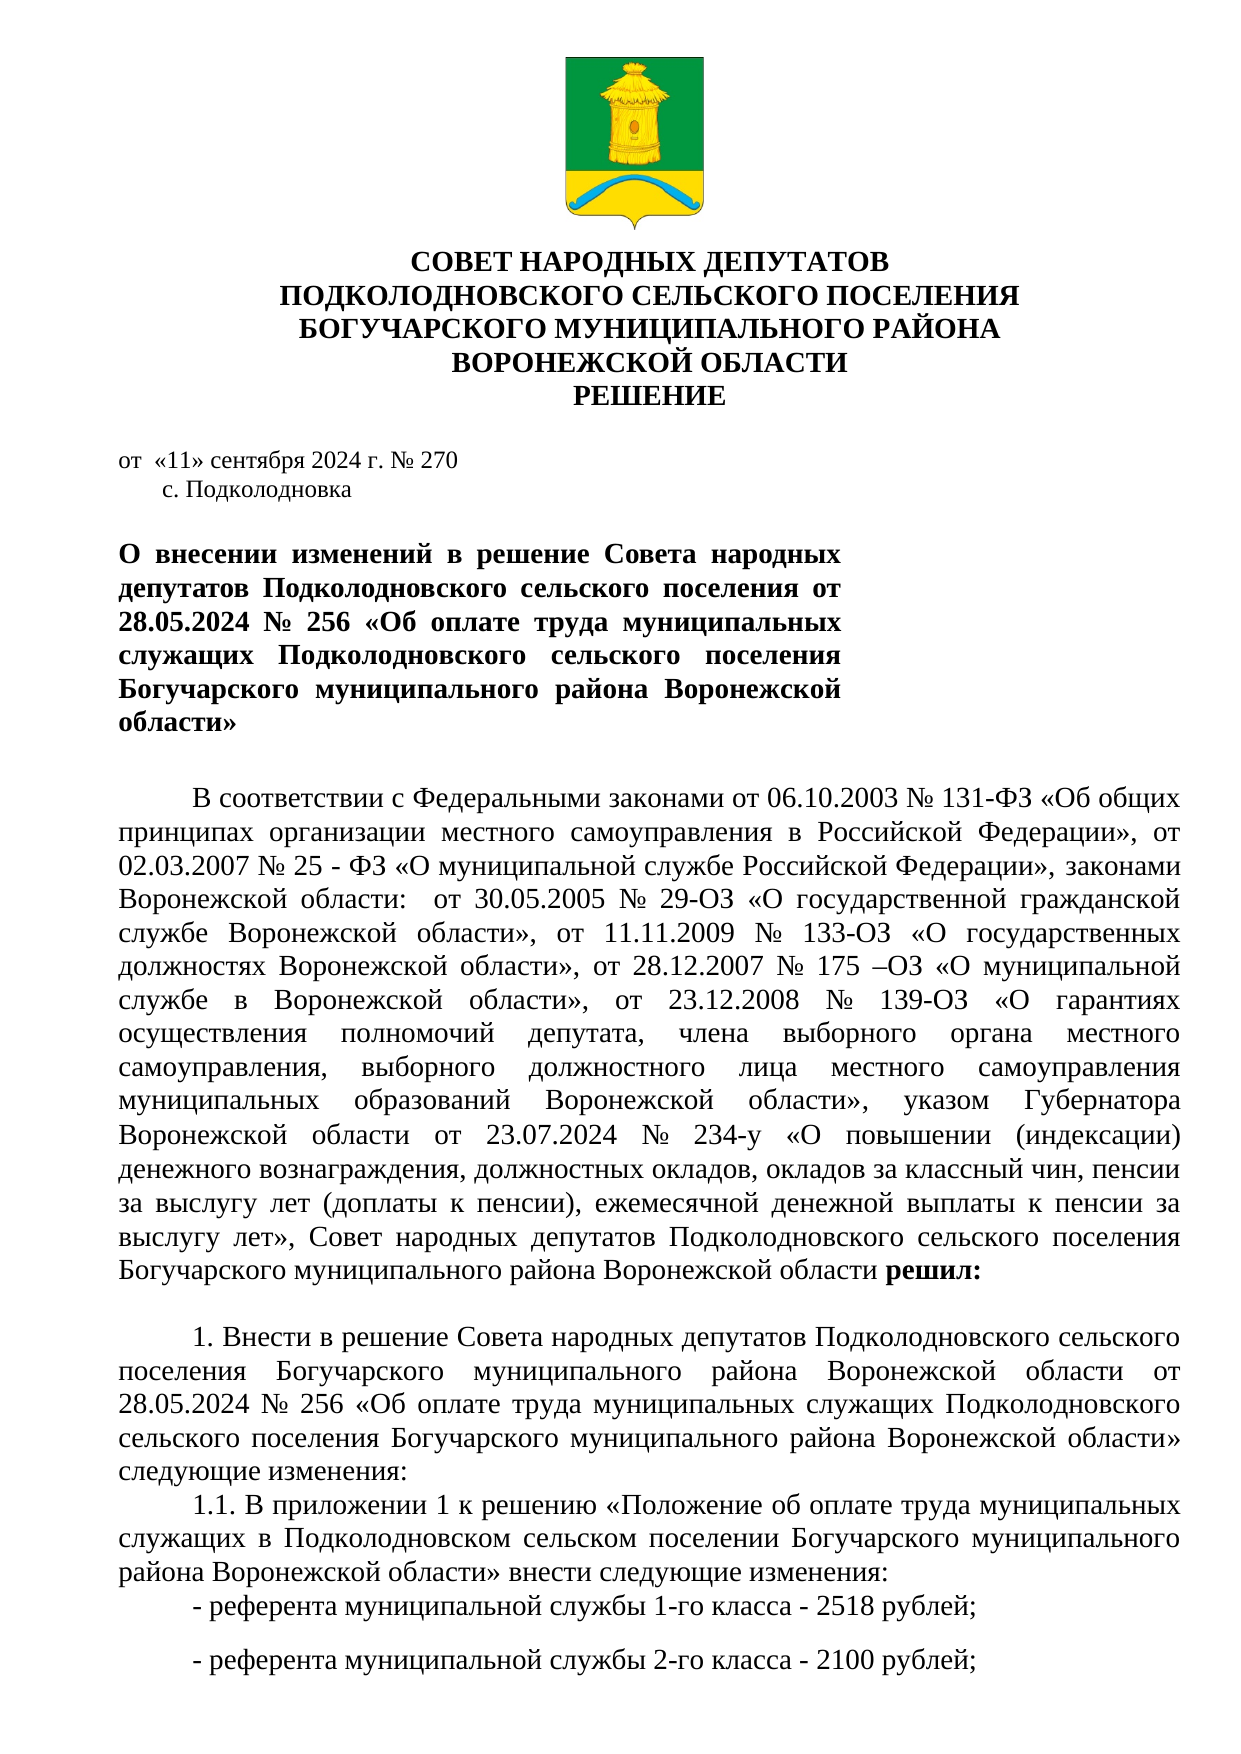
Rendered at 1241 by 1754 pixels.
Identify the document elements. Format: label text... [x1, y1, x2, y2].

text СОВЕТ НАРОДНЫХ ДЕПУТАТОВ [118, 244, 1181, 278]
text с. Подколодновка [118, 474, 1181, 503]
text - референта муниципальной службы 1-го класса - 2518 рублей; [118, 1588, 1181, 1621]
text В соответствии с Федеральными законами от 06.10.2003 № 131-ФЗ «Об общих принципах организации местного самоуправления в Российской Федерации», от 02.03.2007 № 25 - ФЗ «О муниципальной службе Российской Федерации», законами Воронежской области: от 30.05.2005 № 29-ОЗ «О государственной гражданской службе Воронежской области», от 11.11.2009 № 133-ОЗ «О государственных должностях Воронежской области», от 28.12.2007 № 175 –ОЗ «О муниципальной службе в Воронежской области», от 23.12.2008 № 139-ОЗ «О гарантиях осуществления полномочий депутата, члена выборного органа местного самоуправления, выборного должностного лица местного самоуправления муниципальных образований Воронежской области», указом Губернатора Воронежской области от 23.07.2024 № 234-у «О повышении (индексации) денежного вознаграждения, должностных окладов, окладов за классный чин, пенсии за выслугу лет (доплаты к пенсии), ежемесячной денежной выплаты к пенсии за выслугу лет», Совет народных депутатов Подколодновского сельского поселения Богучарского муниципального района Воронежской области решил: [118, 781, 1181, 1286]
text ПОДКОЛОДНОВСКОГО СЕЛЬСКОГО ПОСЕЛЕНИЯ [118, 278, 1181, 311]
text БОГУЧАРСКОГО МУНИЦИПАЛЬНОГО РАЙОНА [118, 311, 1181, 345]
text 1. Внести в решение Совета народных депутатов Подколодновского сельского поселения Богучарского муниципального района Воронежской области от 28.05.2024 № 256 «Об оплате труда муниципальных служащих Подколодновского сельского поселения Богучарского муниципального района Воронежской области» следующие изменения: [118, 1319, 1181, 1487]
text О внесении изменений в решение Совета народных депутатов Подколодновского сельского поселения от 28.05.2024 № 256 «Об оплате труда муниципальных служащих Подколодновского сельского поселения Богучарского муниципального района Воронежской области» [118, 537, 842, 738]
text от «11» сентября 2024 г. № 270 [118, 446, 1181, 474]
picture [565, 57, 704, 230]
text РЕШЕНИЕ [118, 378, 1181, 412]
text 1.1. В приложении 1 к решению «Положение об оплате труда муниципальных служащих в Подколодновском сельском поселении Богучарского муниципального района Воронежской области» внести следующие изменения: [118, 1487, 1181, 1588]
text - референта муниципальной службы 2-го класса - 2100 рублей; [118, 1642, 1181, 1676]
text ВОРОНЕЖСКОЙ ОБЛАСТИ [118, 345, 1181, 378]
